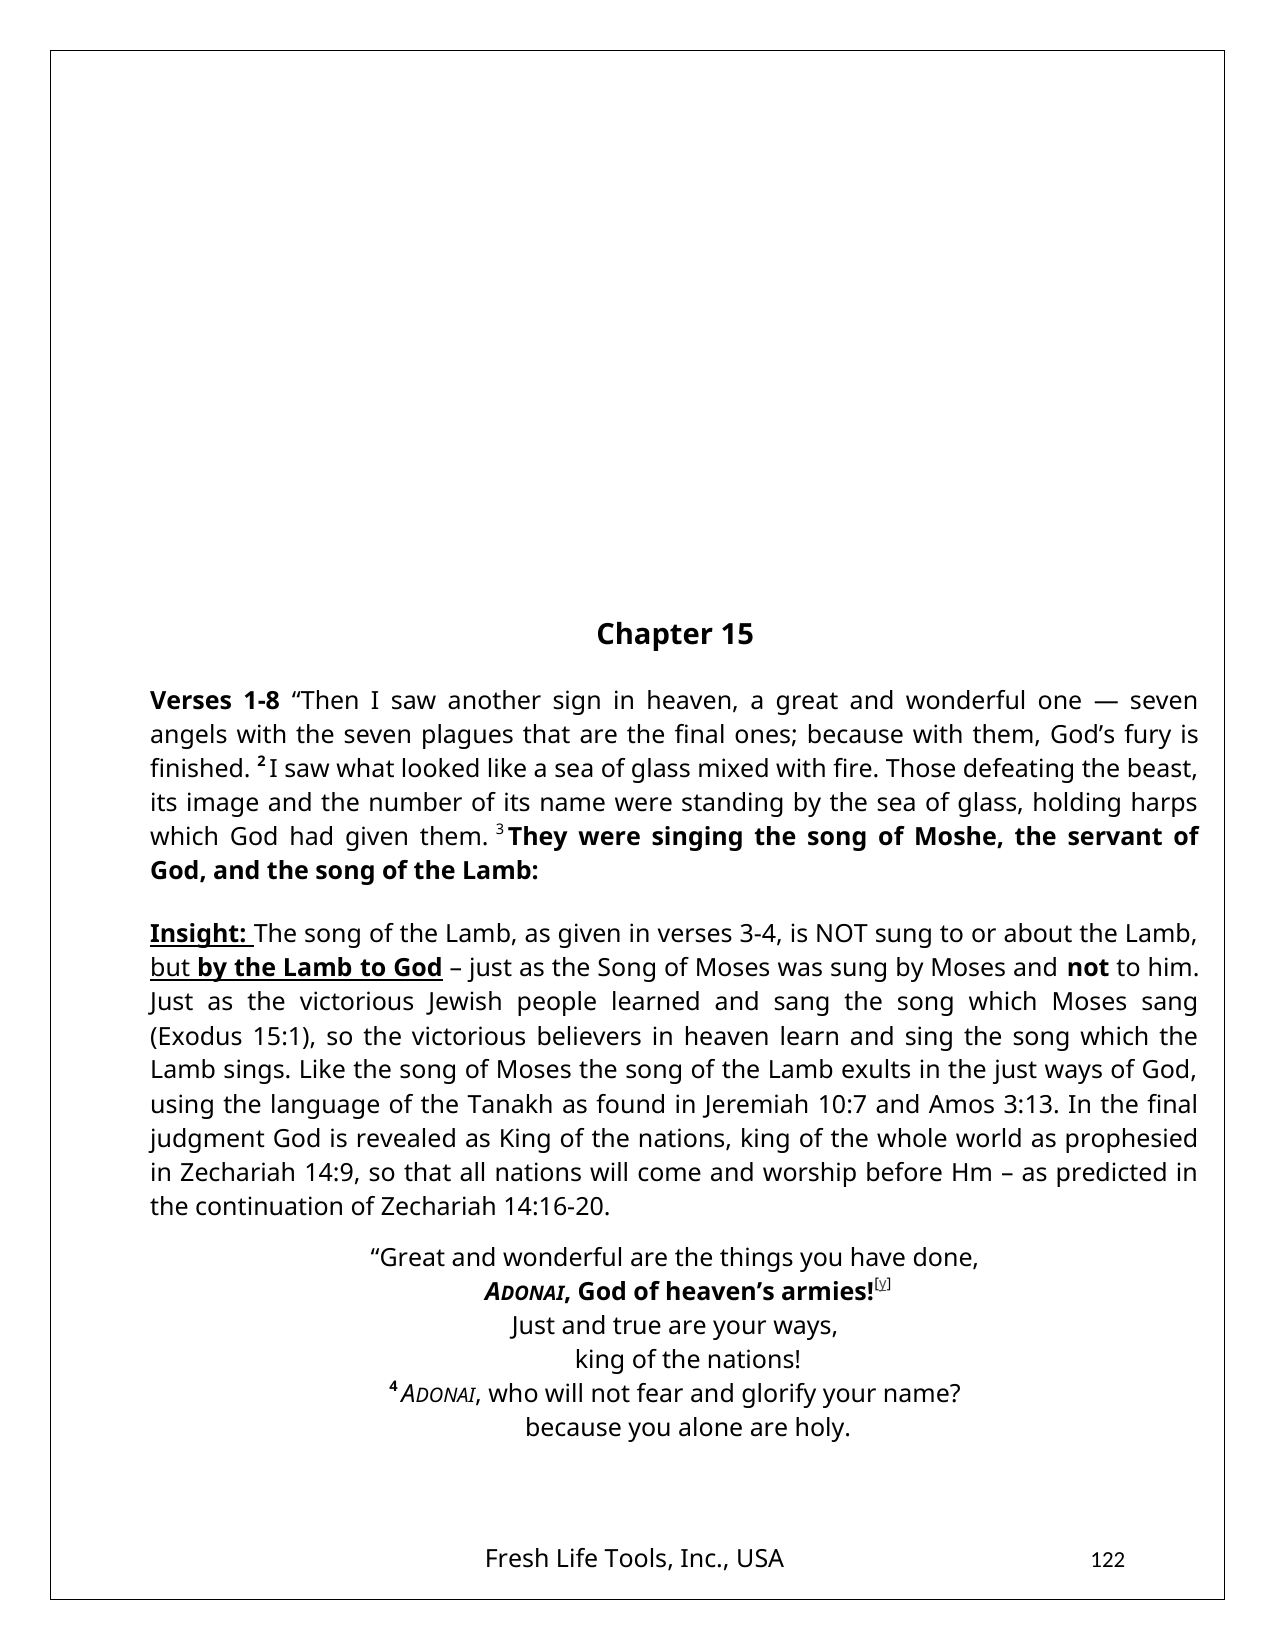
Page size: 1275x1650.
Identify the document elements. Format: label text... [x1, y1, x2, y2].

text Verses 1-8 “Then I saw another sign in heaven, a great and wonderful one — seven angels with the seven plagues that are the final ones; because with them, God’s fury is finished. 2 I saw what looked like a sea of glass mixed with fire. Those defeating the beast, its image and the number of its name were standing by the sea of glass, holding harps which God had given them. 3 They were singing the song of Moshe, the servant of God, and the song of the Lamb: [150, 682, 1200, 887]
text Insight: The song of the Lamb, as given in verses 3-4, is NOT sung to or about the Lamb, but by the Lamb to God – just as the Song of Moses was sung by Moses and not to him. Just as the victorious Jewish people learned and sang the song which Moses sang (Exodus 15:1), so the victorious believers in heaven learn and sing the song which the Lamb sings. Like the song of Moses the song of the Lamb exults in the just ways of God, using the language of the Tanakh as found in Jeremiah 10:7 and Amos 3:13. In the final judgment God is revealed as King of the nations, king of the whole world as prophesied in Zechariah 14:9, so that all nations will come and worship before Hm – as predicted in the continuation of Zechariah 14:16-20. [150, 916, 1200, 1222]
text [150, 1239, 1200, 1443]
text Chapter 15 [150, 613, 1200, 653]
